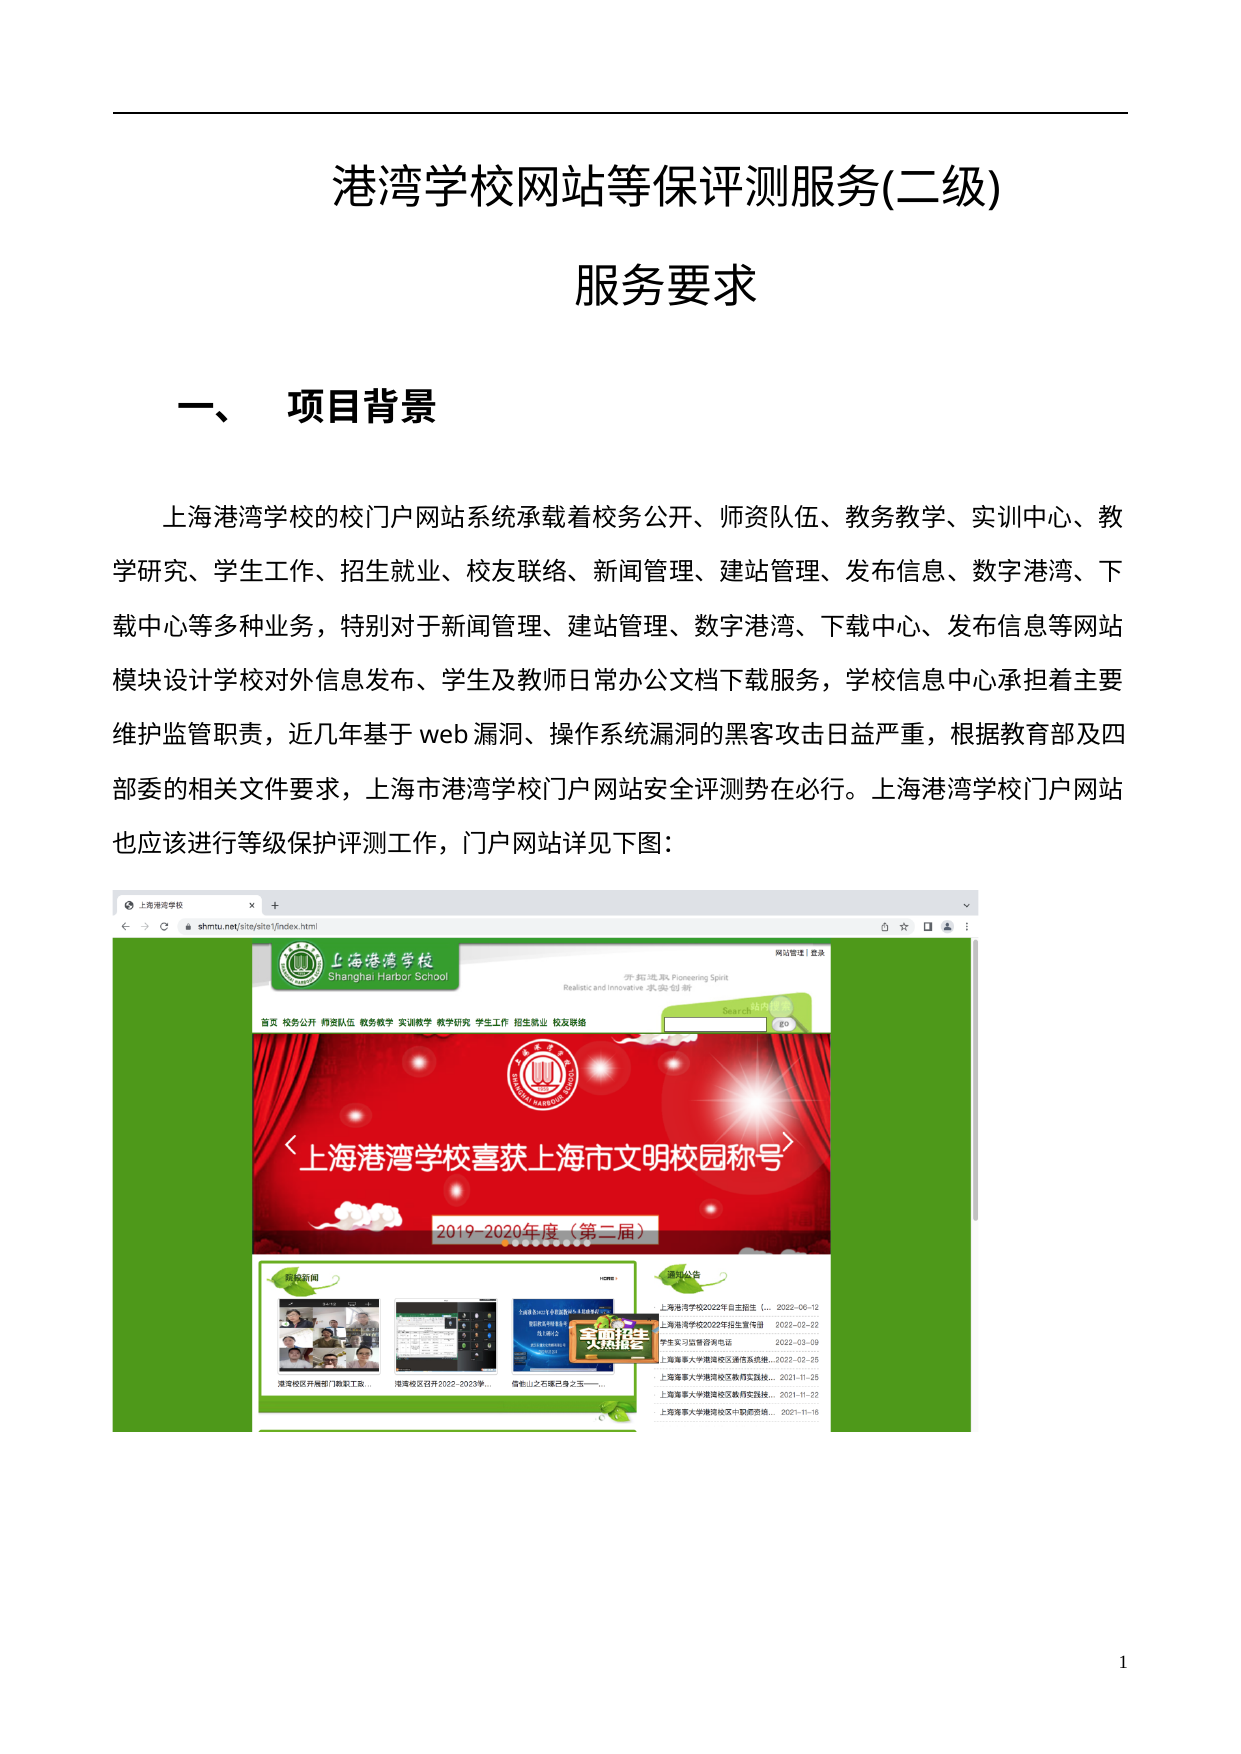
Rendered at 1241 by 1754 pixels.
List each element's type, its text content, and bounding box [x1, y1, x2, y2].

picture [112, 890, 979, 1432]
text 港湾学校网站等保评测服务(二级) [112, 150, 1128, 217]
text 上海港湾学校的校门户网站系统承载着校务公开、师资队伍、教务教学、实训中心、教学研究、学生工作、招生就业、校友联络、新闻管理、建站管理、发布信息、数字港湾、下载中心等多种业务，特别对于新闻管理、建站管理、数字港湾、下载中心、发布信息等网站模块设计学校对外信息发布、学生及教师日常办公文档下载服务，学校信息中心承担着主要维护监管职责，近几年基于web漏洞、操作系统漏洞的黑客攻击日益严重，根据教育部及四部委的相关文件要求，上海市港湾学校门户网站安全评测势在必行。上海港湾学校门户网站也应该进行等级保护评测工作，门户网站详见下图： [112, 497, 1128, 860]
subtitle 项目背景 [177, 376, 1128, 431]
text 服务要求 [112, 250, 1128, 316]
